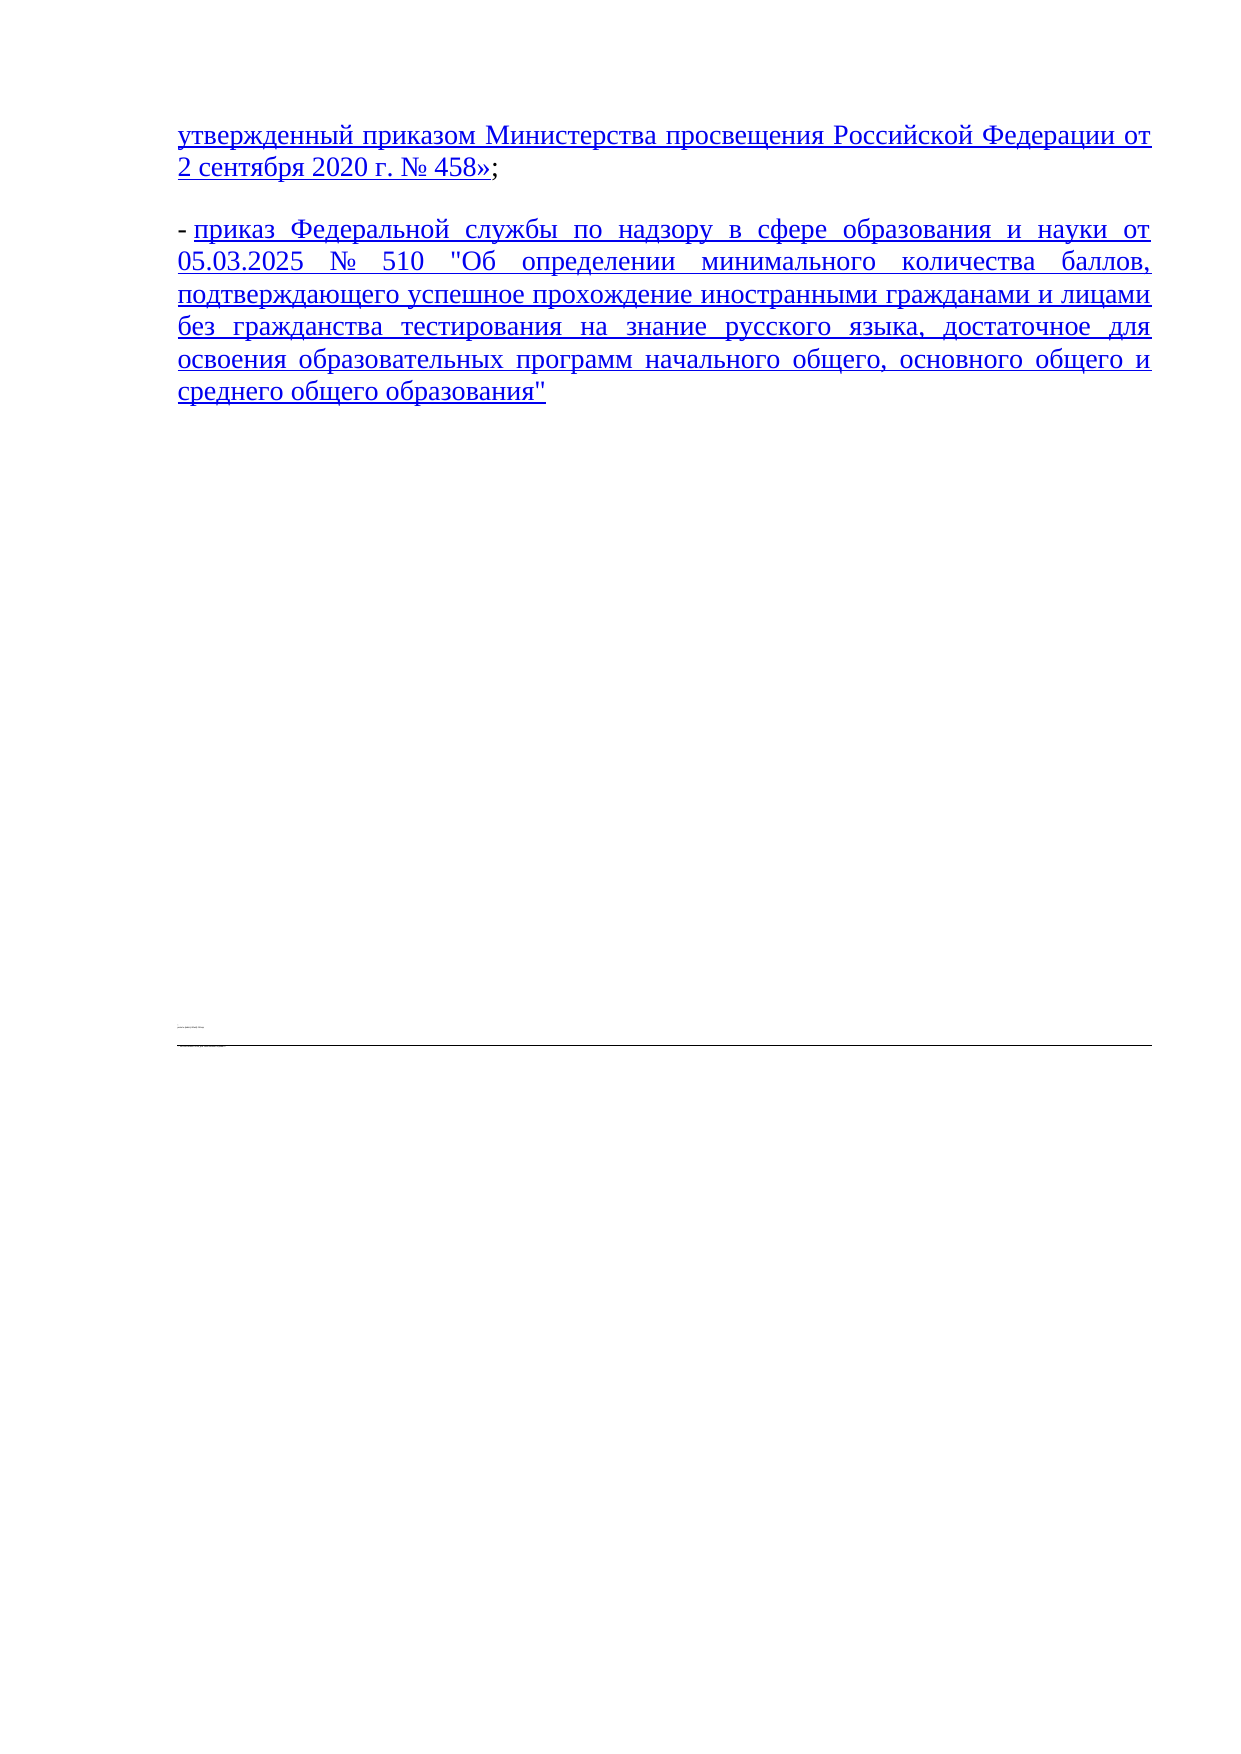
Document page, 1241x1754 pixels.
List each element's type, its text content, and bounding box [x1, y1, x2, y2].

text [177, 118, 1152, 146]
text - приказ Федеральной службы по надзору в сфере образования и науки от 05.03.2025 № 510 "Об определении минимального количества баллов, подтверждающего успешное прохождение иностранными гражданами и лицами без гражданства тестирования на знание русского языка, достаточное для освоения образовательных программ начального общего, основного общего и среднего общего образования" [177, 212, 1152, 273]
text - приказ Федеральной службы по надзору в сфере образования и науки от 05.03.2025 № 510 "Об определении минимального количества баллов, подтверждающего успешное прохождение иностранными гражданами и лицами без гражданства тестирования на знание русского языка, достаточное для освоения образовательных программ начального общего, основного общего и среднего общего образования" [177, 338, 1152, 370]
text - приказ Федеральной службы по надзору в сфере образования и науки от 05.03.2025 № 510 "Об определении минимального количества баллов, подтверждающего успешное прохождение иностранными гражданами и лицами без гражданства тестирования на знание русского языка, достаточное для освоения образовательных программ начального общего, основного общего и среднего общего образования" [177, 306, 1152, 337]
text - приказ Федеральной службы по надзору в сфере образования и науки от 05.03.2025 № 510 "Об определении минимального количества баллов, подтверждающего успешное прохождение иностранными гражданами и лицами без гражданства тестирования на знание русского языка, достаточное для освоения образовательных программ начального общего, основного общего и среднего общего образования" [177, 274, 1152, 305]
text - приказ Федеральной службы по надзору в сфере образования и науки от 05.03.2025 № 510 "Об определении минимального количества баллов, подтверждающего успешное прохождение иностранными гражданами и лицами без гражданства тестирования на знание русского языка, достаточное для освоения образовательных программ начального общего, основного общего и среднего общего образования" [177, 371, 1152, 406]
